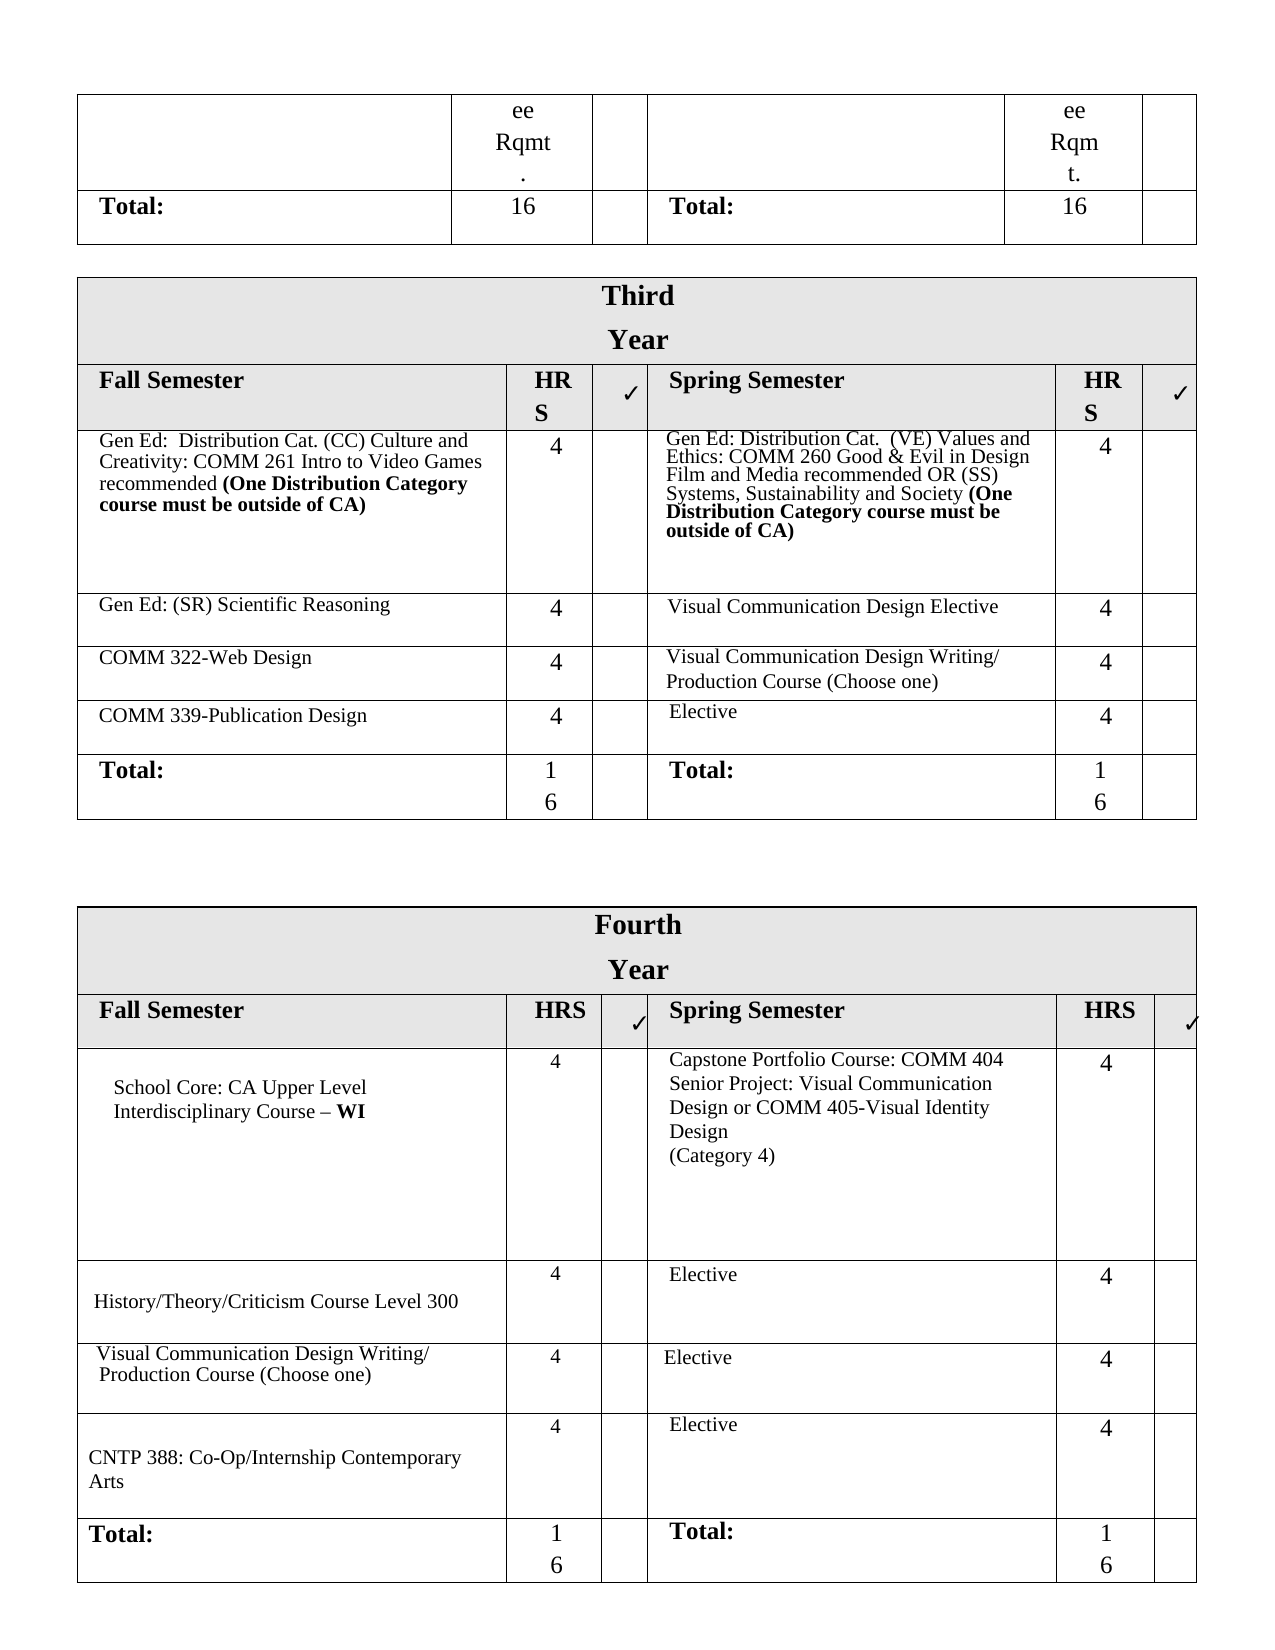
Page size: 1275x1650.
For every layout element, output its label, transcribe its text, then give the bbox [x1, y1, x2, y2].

table_cell [1143, 191, 1196, 244]
table_cell [1155, 1344, 1196, 1412]
table_cell 16 [1057, 1519, 1154, 1582]
table_cell 4 [507, 1344, 601, 1412]
table_cell 4 [507, 594, 592, 646]
table_cell School Core: CA Upper Level Interdisciplinary Course – WI [78, 1049, 506, 1260]
table_cell Total: [648, 755, 1055, 819]
table_cell CNTP 388: Co-Op/Internship Contemporary Arts [78, 1414, 506, 1517]
table_cell Total: [648, 191, 1004, 244]
table_cell Total: [78, 191, 451, 244]
table_cell 4 [1057, 1414, 1154, 1517]
table_cell Visual Communication Design Elective [648, 594, 1055, 646]
table_cell ✓ [1143, 365, 1196, 430]
table_cell Total: [78, 755, 506, 819]
table_cell Gen Ed: (SR) Scientific Reasoning [78, 594, 506, 646]
table_cell 4 [507, 1414, 601, 1517]
table_cell 4 [1056, 431, 1142, 592]
table_cell COMM 339-Publication Design [78, 701, 506, 754]
table_cell 4 [1057, 1344, 1154, 1412]
table_cell [1155, 1414, 1196, 1517]
table_cell 4 [507, 1261, 601, 1343]
table_cell 4 [1057, 1049, 1154, 1260]
table_cell 16 [452, 191, 592, 244]
table_cell 4 [1057, 1261, 1154, 1343]
table_cell Total: [648, 1519, 1056, 1582]
table_cell [593, 95, 647, 190]
table_cell HRS [1057, 995, 1154, 1047]
table_cell [602, 1414, 647, 1517]
table_cell 16 [507, 1519, 601, 1582]
table_cell [1155, 1049, 1196, 1260]
table_cell Spring Semester [648, 995, 1056, 1047]
table_cell [1143, 95, 1196, 190]
table_cell Elective [648, 701, 1055, 754]
table_cell HRS [507, 995, 601, 1047]
table_cell [1143, 647, 1196, 700]
table_cell 16 [1005, 191, 1142, 244]
table_cell 4 [507, 701, 592, 754]
table_cell Spring Semester [648, 365, 1055, 430]
table_cell [593, 431, 647, 592]
table_cell [593, 755, 647, 819]
table_cell ✓ [602, 995, 647, 1047]
table_cell [602, 1344, 647, 1412]
table_cell HRS [1056, 365, 1142, 430]
table_cell Elective [648, 1261, 1056, 1343]
table_header Fourth Year [78, 908, 1196, 994]
table_cell [593, 191, 647, 244]
table_cell Fall Semester [78, 995, 506, 1047]
table_cell [1143, 431, 1196, 592]
table_cell [602, 1519, 647, 1582]
table_cell 4 [507, 647, 592, 700]
table_cell History/Theory/Criticism Course Level 300 [78, 1261, 506, 1343]
table_cell Elective [648, 1414, 1056, 1517]
table_cell 4 [1056, 701, 1142, 754]
table_cell [593, 647, 647, 700]
table_cell [593, 701, 647, 754]
table_cell [593, 594, 647, 646]
table_cell [1155, 1519, 1196, 1582]
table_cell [648, 95, 1004, 190]
table_cell Total: [78, 1519, 506, 1582]
table_cell Gen Ed: Distribution Cat. (CC) Culture and Creativity: COMM 261 Intro to Video Games recommended (One Distribution Category course must be outside of CA) [78, 431, 506, 592]
table_cell Gen Ed: Distribution Cat. (VE) Values and Ethics: COMM 260 Good & Evil in Design Film and Media recommended OR (SS) Systems, Sustainability and Society (One Distribution Category course must be outside of CA) [648, 431, 1055, 592]
table_cell [1143, 594, 1196, 646]
table_cell [1155, 1261, 1196, 1343]
table_cell [602, 1261, 647, 1343]
table_cell [1143, 701, 1196, 754]
table_cell [602, 1049, 647, 1260]
table_cell 4 [1056, 594, 1142, 646]
table_cell Fall Semester [78, 365, 506, 430]
table_header Third Year [78, 278, 1196, 364]
table_cell Visual Communication Design Writing/ Production Course (Choose one) [648, 647, 1055, 700]
table_cell Visual Communication Design Writing/ Production Course (Choose one) [78, 1344, 506, 1412]
table_cell COMM 322-Web Design [78, 647, 506, 700]
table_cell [78, 95, 451, 190]
table_cell Degree Rqmt. [1005, 95, 1142, 190]
table_cell 16 [1056, 755, 1142, 819]
table_cell ✓ [1155, 995, 1196, 1047]
table_cell 4 [507, 1049, 601, 1260]
table_cell ✓ [593, 365, 647, 430]
table_cell 4 [507, 431, 592, 592]
table_cell Elective [648, 1344, 1056, 1412]
table_cell HRS [507, 365, 592, 430]
table_cell 16 [507, 755, 592, 819]
table_cell [1143, 755, 1196, 819]
table_cell Capstone Portfolio Course: COMM 404 Senior Project: Visual Communication Design or COMM 405-Visual Identity Design (Category 4) [648, 1049, 1056, 1260]
table_cell 4 [1056, 647, 1142, 700]
table_cell Degree Rqmt. [452, 95, 592, 190]
